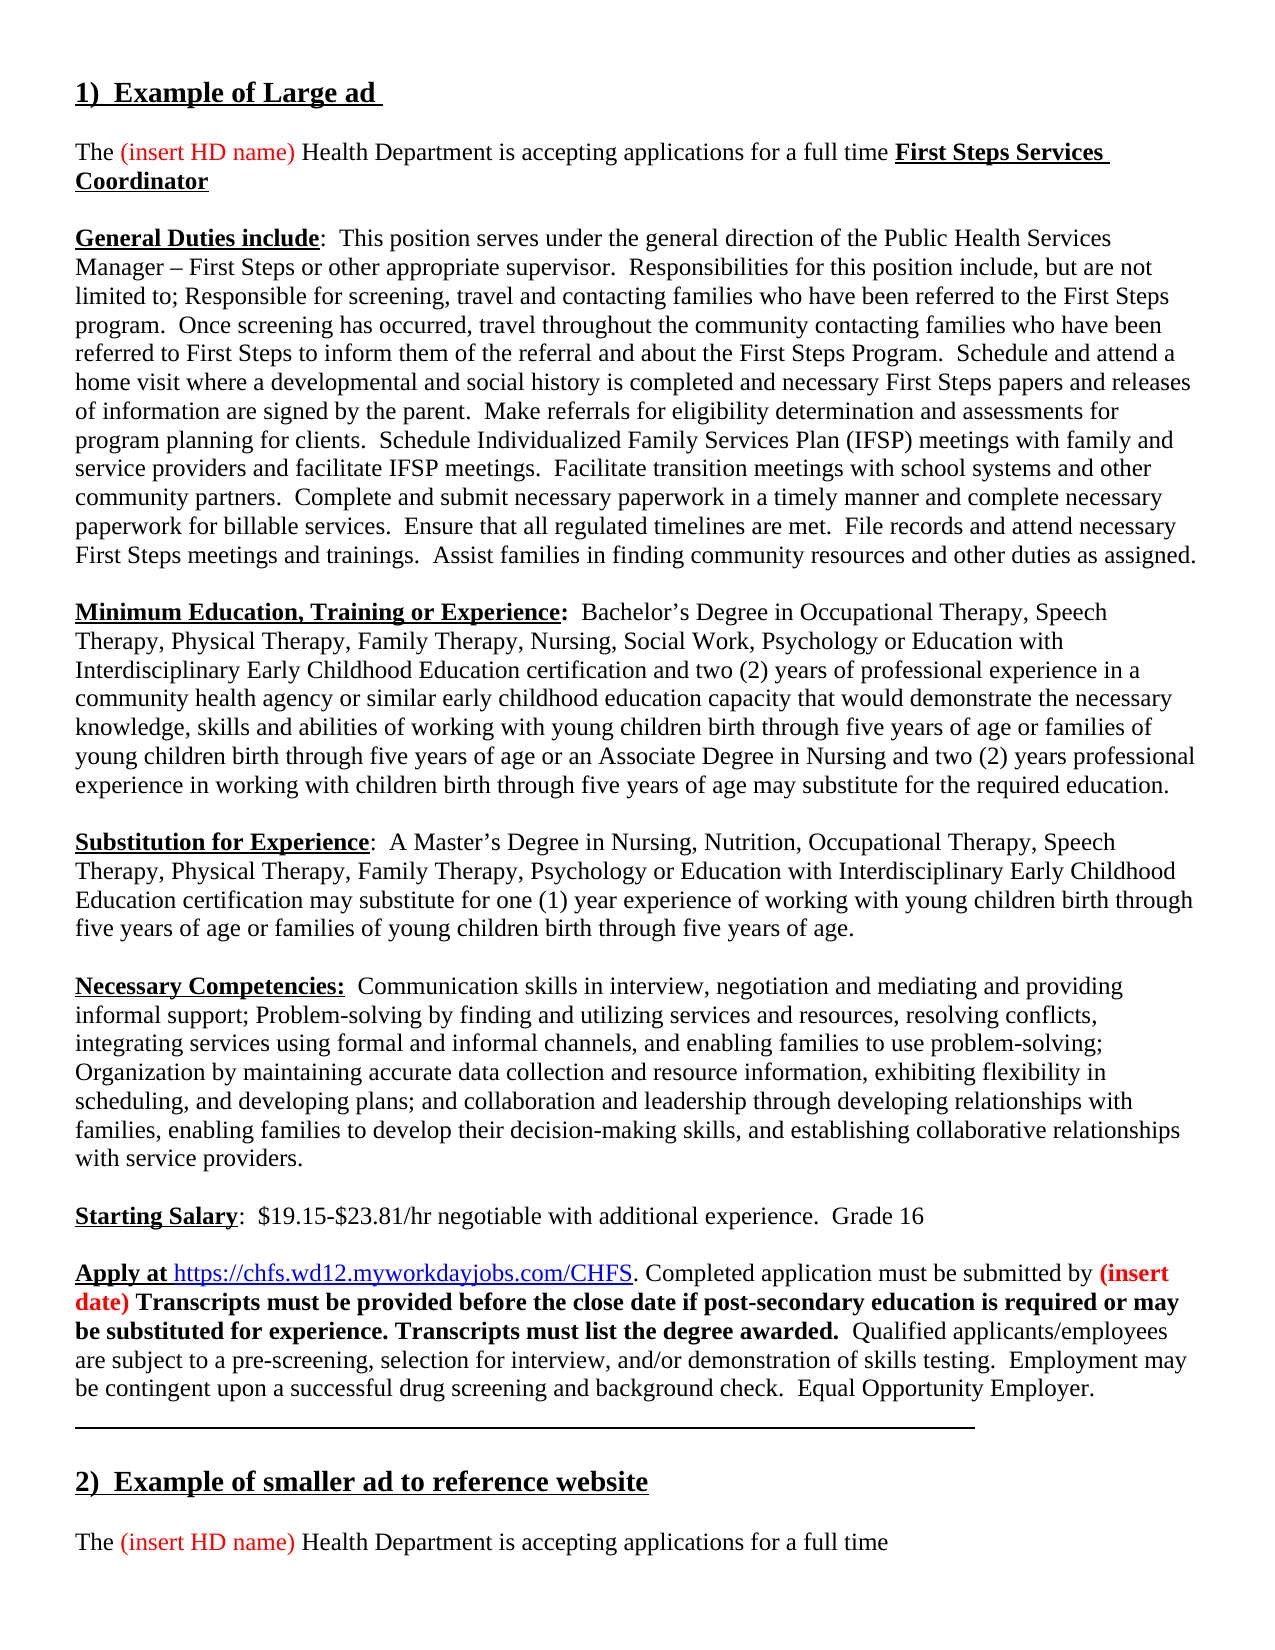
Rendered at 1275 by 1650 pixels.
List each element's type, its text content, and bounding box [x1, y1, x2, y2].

text Minimum Education, Training or Experience: Bachelor’s Degree in Occupational Therapy, Speech Therapy, Physical Therapy, Family Therapy, Nursing, Social Work, Psychology or Education with Interdisciplinary Early Childhood Education certification and two (2) years of professional experience in a community health agency or similar early childhood education capacity that would demonstrate the necessary knowledge, skills and abilities of working with young children birth through five years of age or families of young children birth through five years of age or an Associate Degree in Nursing and two (2) years professional experience in working with children birth through five years of age may substitute for the required education. [75, 597, 1200, 798]
text Substitution for Experience: A Master’s Degree in Nursing, Nutrition, Occupational Therapy, Speech Therapy, Physical Therapy, Family Therapy, Psychology or Education with Interdisciplinary Early Childhood Education certification may substitute for one (1) year experience of working with young children birth through five years of age or families of young children birth through five years of age. [75, 827, 1200, 942]
text Starting Salary: $19.15-$23.81/hr negotiable with additional experience. Grade 16 [75, 1201, 1200, 1230]
text Apply at https://chfs.wd12.myworkdayjobs.com/CHFS. Completed application must be submitted by (insert date) Transcripts must be provided before the close date if post-secondary education is required or may be substituted for experience. Transcripts must list the degree awarded. Qualified applicants/employees are subject to a pre-screening, selection for interview, and/or demonstration of skills testing. Employment may be contingent upon a successful drug screening and background check. Equal Opportunity Employer. [75, 1258, 1200, 1402]
text 2) Example of smaller ad to reference website [75, 1464, 1200, 1498]
text Necessary Competencies: Communication skills in interview, negotiation and mediating and providing informal support; Problem-solving by finding and utilizing services and resources, resolving conflicts, integrating services using formal and informal channels, and enabling families to use problem-solving; Organization by maintaining accurate data collection and resource information, exhibiting flexibility in scheduling, and developing plans; and collaboration and leadership through developing relationships with families, enabling families to develop their decision-making skills, and establishing collaborative relationships with service providers. [75, 971, 1200, 1172]
text 1) Example of Large ad [75, 75, 1200, 108]
text The (insert HD name) Health Department is accepting applications for a full time First Steps Services Coordinator [75, 137, 1200, 195]
text The (insert HD name) Health Department is accepting applications for a full time [75, 1527, 1200, 1556]
text General Duties include: This position serves under the general direction of the Public Health Services Manager – First Steps or other appropriate supervisor. Responsibilities for this position include, but are not limited to; Responsible for screening, travel and contacting families who have been referred to the First Steps program. Once screening has occurred, travel throughout the community contacting families who have been referred to First Steps to inform them of the referral and about the First Steps Program. Schedule and attend a home visit where a developmental and social history is completed and necessary First Steps papers and releases of information are signed by the parent. Make referrals for eligibility determination and assessments for program planning for clients. Schedule Individualized Family Services Plan (IFSP) meetings with family and service providers and facilitate IFSP meetings. Facilitate transition meetings with school systems and other community partners. Complete and submit necessary paperwork in a timely manner and complete necessary paperwork for billable services. Ensure that all regulated timelines are met. File records and attend necessary First Steps meetings and trainings. Assist families in finding community resources and other duties as assigned. [75, 223, 1200, 568]
